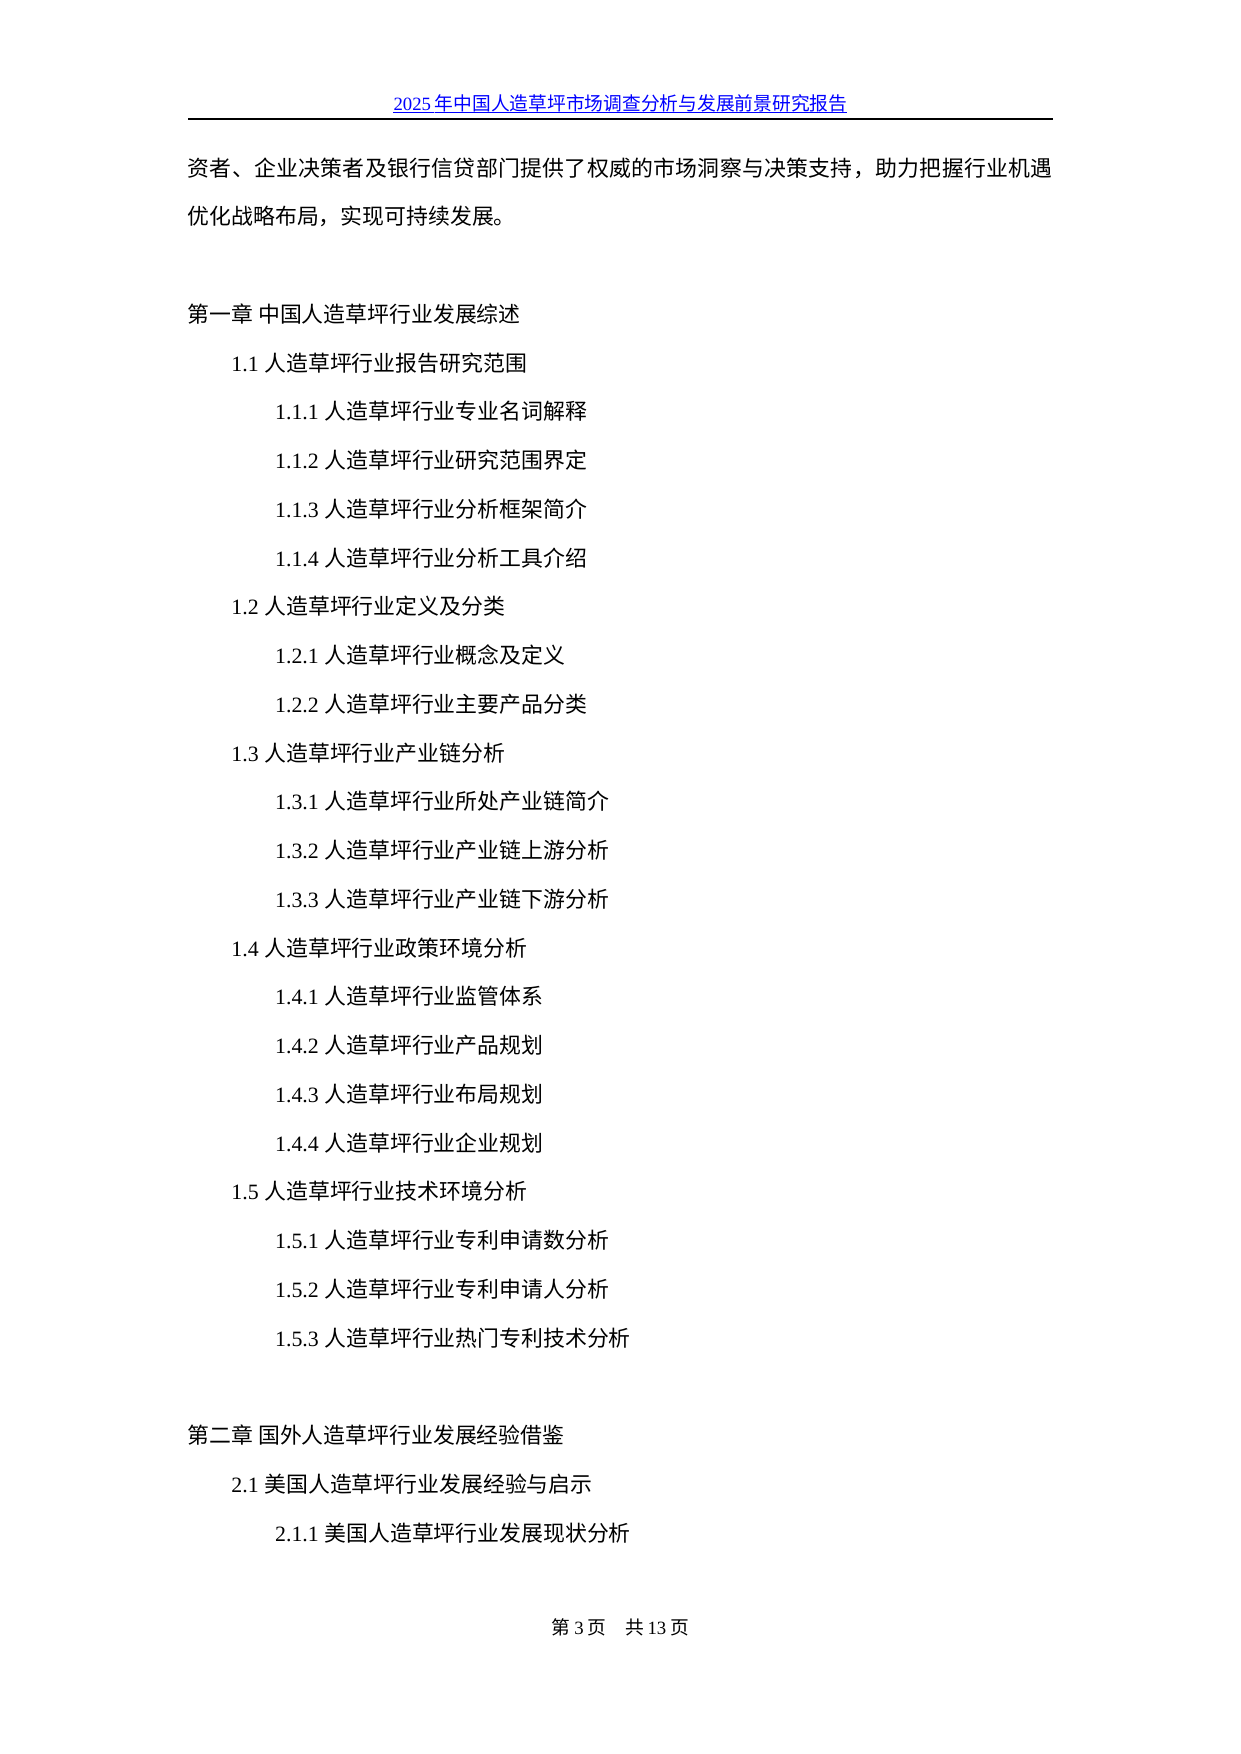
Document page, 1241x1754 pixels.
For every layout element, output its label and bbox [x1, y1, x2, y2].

text [187, 150, 1053, 1548]
